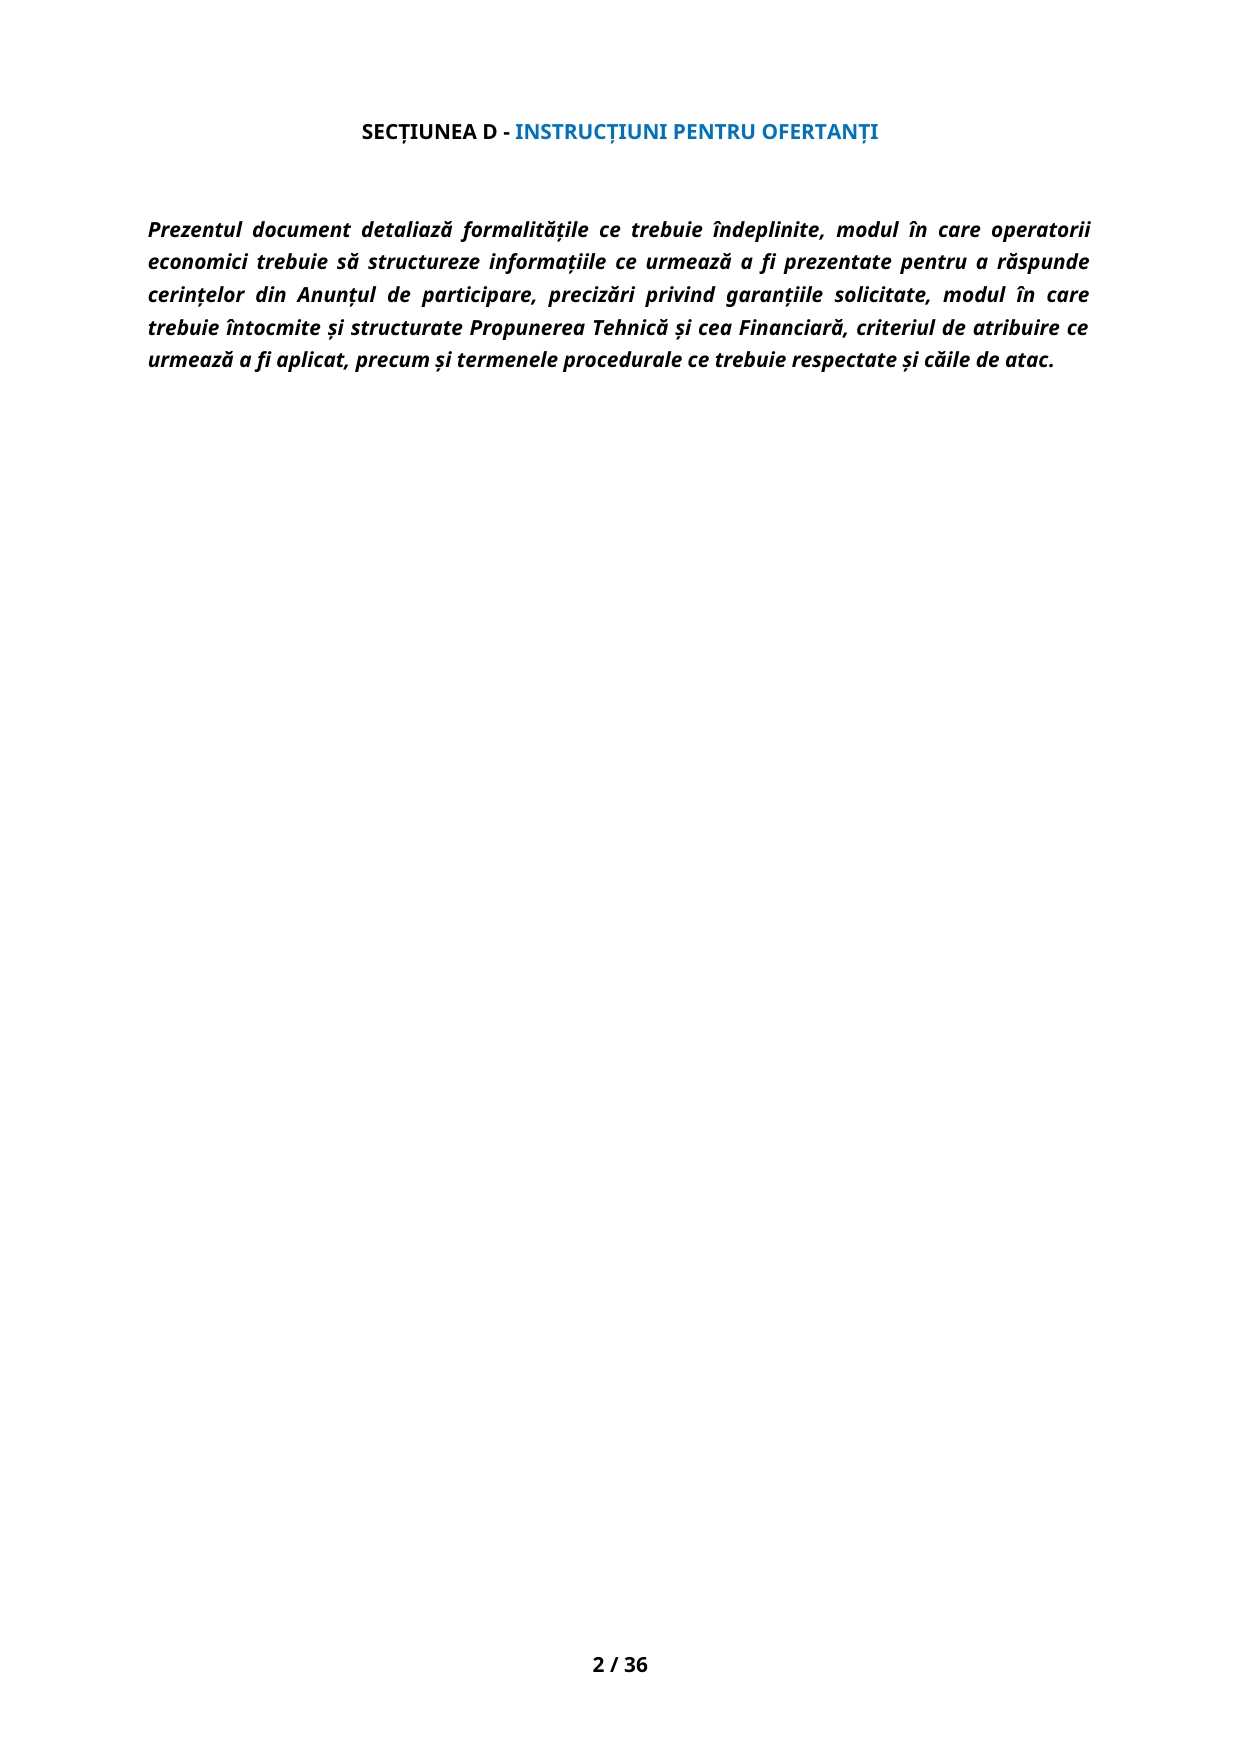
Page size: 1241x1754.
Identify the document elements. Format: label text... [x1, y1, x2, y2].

text Prezentul document detaliază formalitățile ce trebuie îndeplinite, modul în care operatorii economici trebuie să structureze informațiile ce urmează a fi prezentate pentru a răspunde cerințelor din Anunțul de participare, precizări privind garanțiile solicitate, modul în care trebuie întocmite și structurate Propunerea Tehnică și cea Financiară, criteriul de atribuire ce urmează a fi aplicat, precum și termenele procedurale ce trebuie respectate și căile de atac. [148, 215, 1093, 374]
text SECȚIUNEA D - INSTRUCȚIUNI PENTRU OFERTANȚI [148, 117, 1093, 145]
